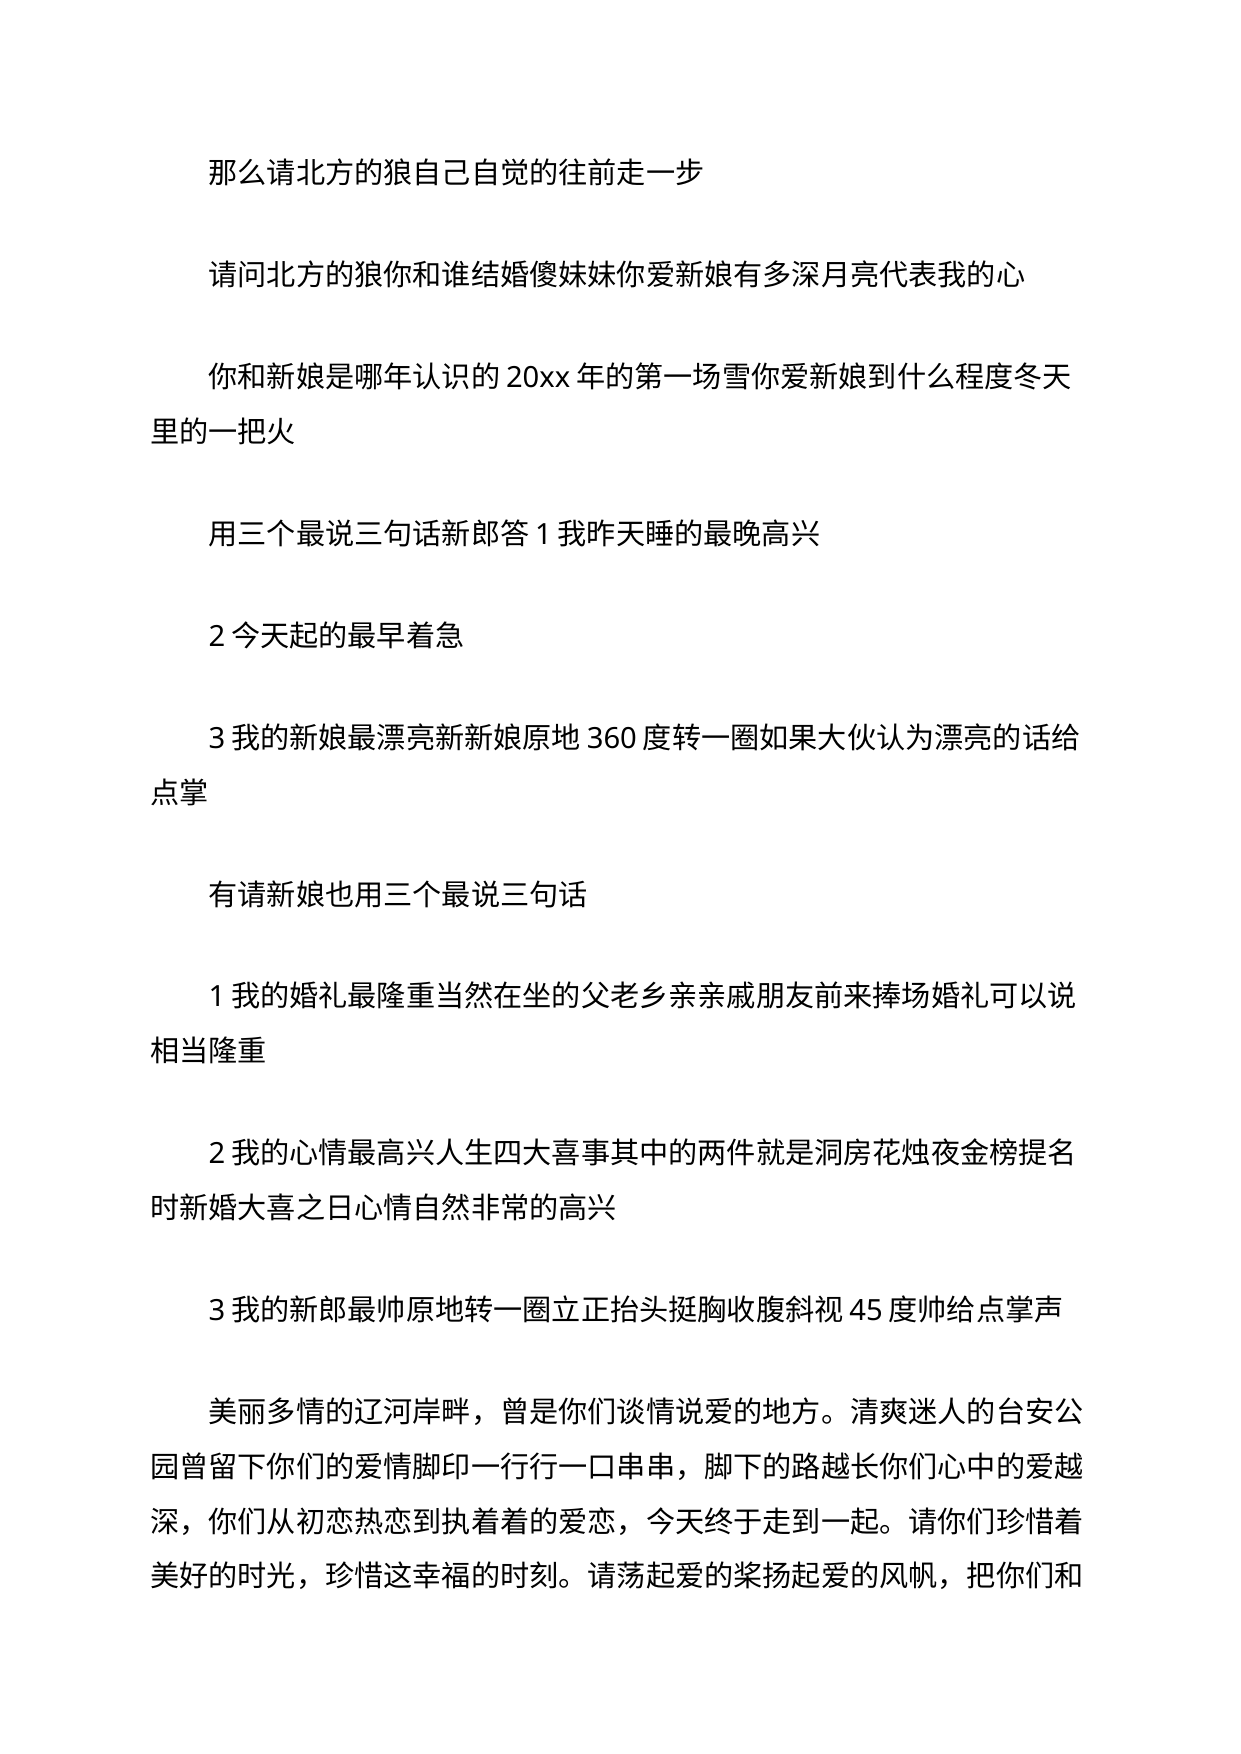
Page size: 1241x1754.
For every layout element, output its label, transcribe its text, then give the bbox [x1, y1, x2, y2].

text 你和新娘是哪年认识的20xx年的第一场雪你爱新娘到什么程度冬天里的一把火 [150, 353, 1090, 451]
text 2今天起的最早着急 [150, 612, 1090, 655]
text 请问北方的狼你和谁结婚傻妹妹你爱新娘有多深月亮代表我的心 [150, 252, 1090, 294]
text 用三个最说三句话新郎答1我昨天睡的最晚高兴 [150, 510, 1090, 553]
text 3我的新娘最漂亮新新娘原地360度转一圈如果大伙认为漂亮的话给点掌 [150, 714, 1090, 812]
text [150, 1388, 1090, 1595]
text 有请新娘也用三个最说三句话 [150, 871, 1090, 913]
text 2我的心情最高兴人生四大喜事其中的两件就是洞房花烛夜金榜提名时新婚大喜之日心情自然非常的高兴 [150, 1129, 1090, 1227]
text 那么请北方的狼自己自觉的往前走一步 [150, 150, 1090, 192]
text 1我的婚礼最隆重当然在坐的父老乡亲亲戚朋友前来捧场婚礼可以说相当隆重 [150, 973, 1090, 1070]
text 3我的新郎最帅原地转一圈立正抬头挺胸收腹斜视45度帅给点掌声 [150, 1286, 1090, 1329]
